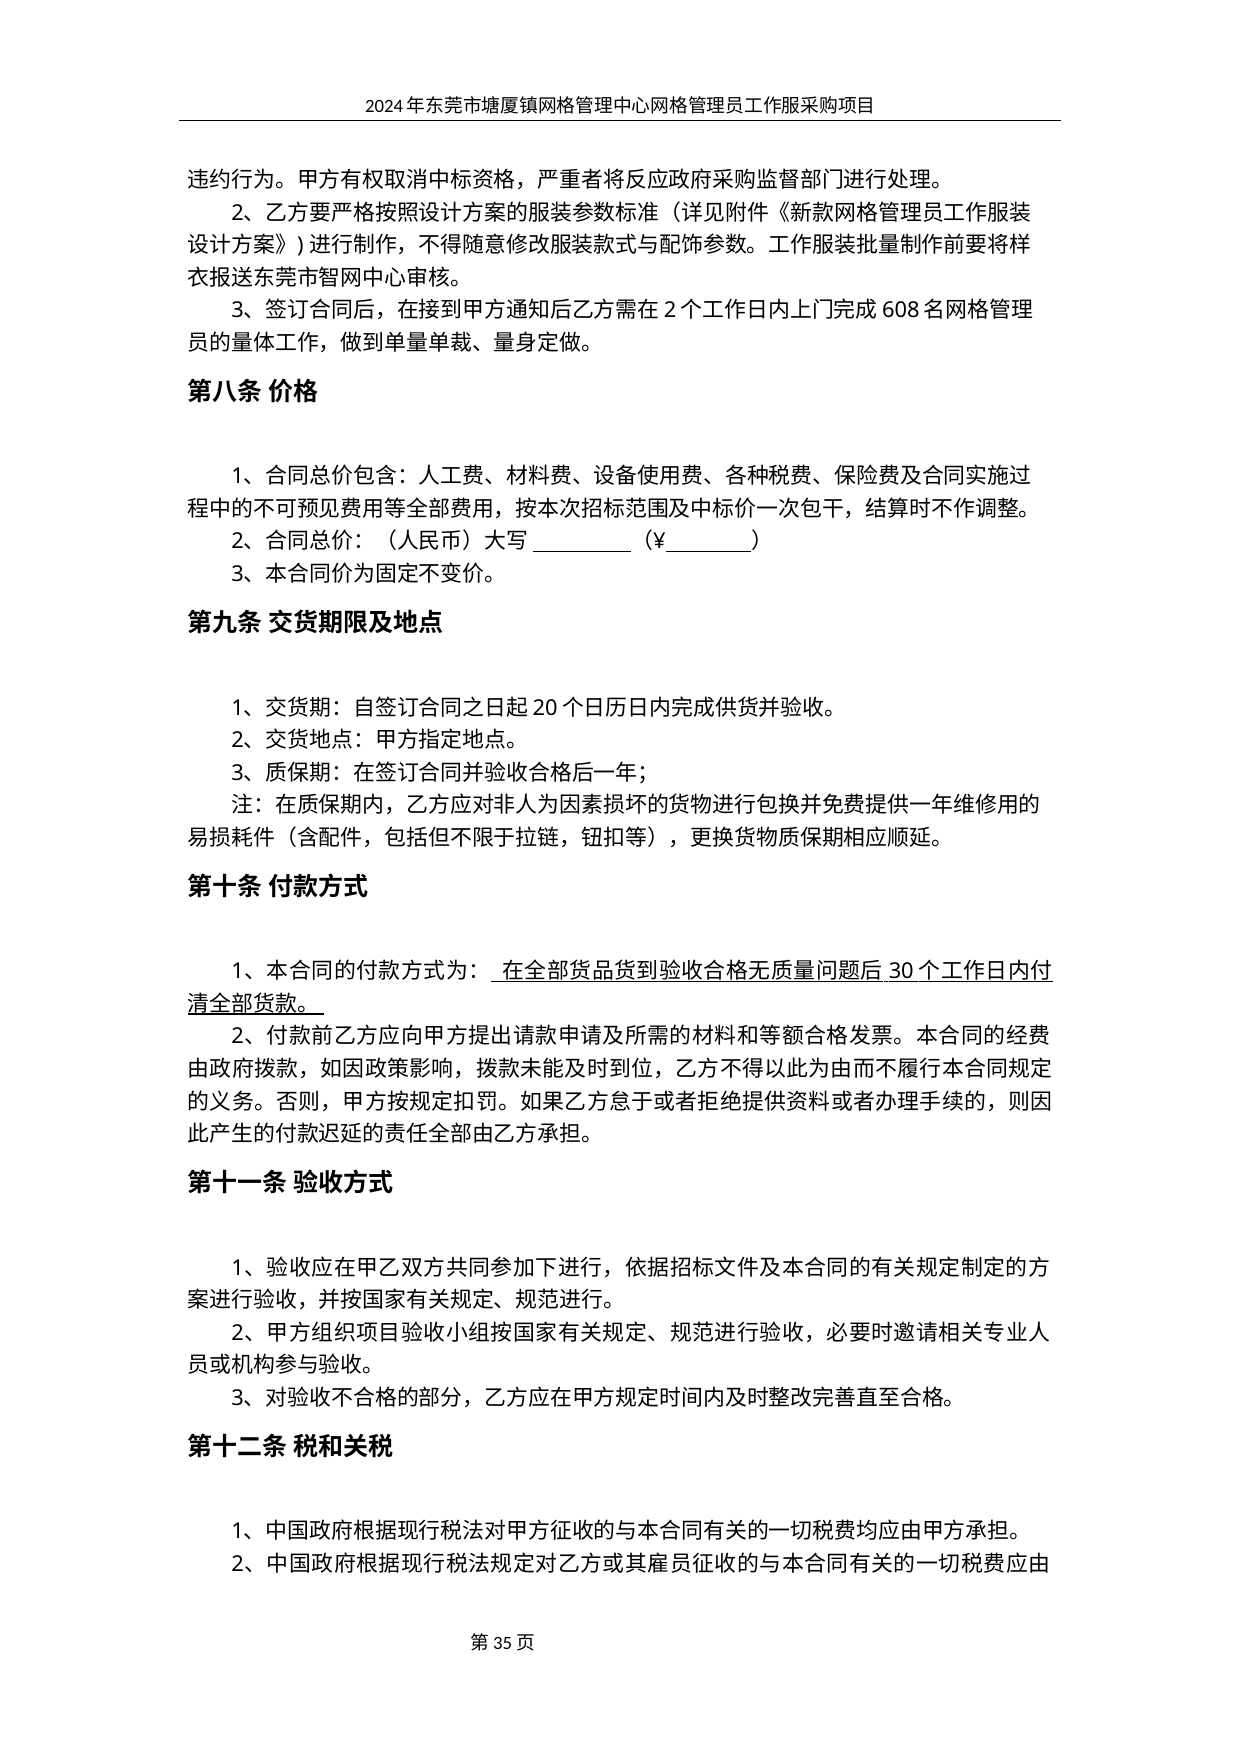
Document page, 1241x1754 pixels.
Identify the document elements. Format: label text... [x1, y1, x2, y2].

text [187, 162, 1053, 194]
text 2、乙方要严格按照设计方案的服装参数标准（详见附件《新款网格管理员工作服装设计方案》) 进行制作，不得随意修改服装款式与配饰参数。工作服装批量制作前要将样衣报送东莞市智网中心审核。 [187, 194, 1053, 292]
text 1、合同总价包含：人工费、材料费、设备使用费、各种税费、保险费及合同实施过程中的不可预见费用等全部费用，按本次招标范围及中标价一次包干，结算时不作调整。 [187, 458, 1053, 523]
text 第十条 付款方式 [187, 852, 1053, 917]
text 第十二条 税和关税 [187, 1412, 1053, 1477]
text 2、合同总价：（人民币）大写 （¥ ） [187, 523, 1053, 556]
text 2、甲方组织项目验收小组按国家有关规定、规范进行验收，必要时邀请相关专业人员或机构参与验收。 [187, 1314, 1053, 1379]
text 3、对验收不合格的部分，乙方应在甲方规定时间内及时整改完善直至合格。 [187, 1379, 1053, 1412]
text 3、质保期：在签订合同并验收合格后一年； [187, 754, 1053, 787]
text 3、签订合同后，在接到甲方通知后乙方需在2个工作日内上门完成608名网格管理员的量体工作，做到单量单裁、量身定做。 [187, 292, 1053, 357]
text 3、本合同价为固定不变价。 [187, 556, 1053, 588]
text 第九条 交货期限及地点 [187, 588, 1053, 653]
text 第八条 价格 [187, 357, 1053, 422]
text 1、交货期：自签订合同之日起20个日历日内完成供货并验收。 [187, 689, 1053, 722]
text 第十一条 验收方式 [187, 1148, 1053, 1213]
text 1、中国政府根据现行税法对甲方征收的与本合同有关的一切税费均应由甲方承担。 [187, 1513, 1053, 1546]
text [187, 1546, 1053, 1578]
text 1、验收应在甲乙双方共同参加下进行，依据招标文件及本合同的有关规定制定的方案进行验收，并按国家有关规定、规范进行。 [187, 1249, 1053, 1314]
text 1、本合同的付款方式为： 在全部货品货到验收合格无质量问题后30个工作日内付清全部货款。 [187, 953, 1053, 1018]
text 2、付款前乙方应向甲方提出请款申请及所需的材料和等额合格发票。本合同的经费由政府拨款，如因政策影响，拨款未能及时到位，乙方不得以此为由而不履行本合同规定的义务。否则，甲方按规定扣罚。如果乙方怠于或者拒绝提供资料或者办理手续的，则因此产生的付款迟延的责任全部由乙方承担。 [187, 1018, 1053, 1148]
text 注：在质保期内，乙方应对非人为因素损坏的货物进行包换并免费提供一年维修用的易损耗件（含配件，包括但不限于拉链，钮扣等），更换货物质保期相应顺延。 [187, 787, 1053, 852]
text 2、交货地点：甲方指定地点。 [187, 722, 1053, 754]
